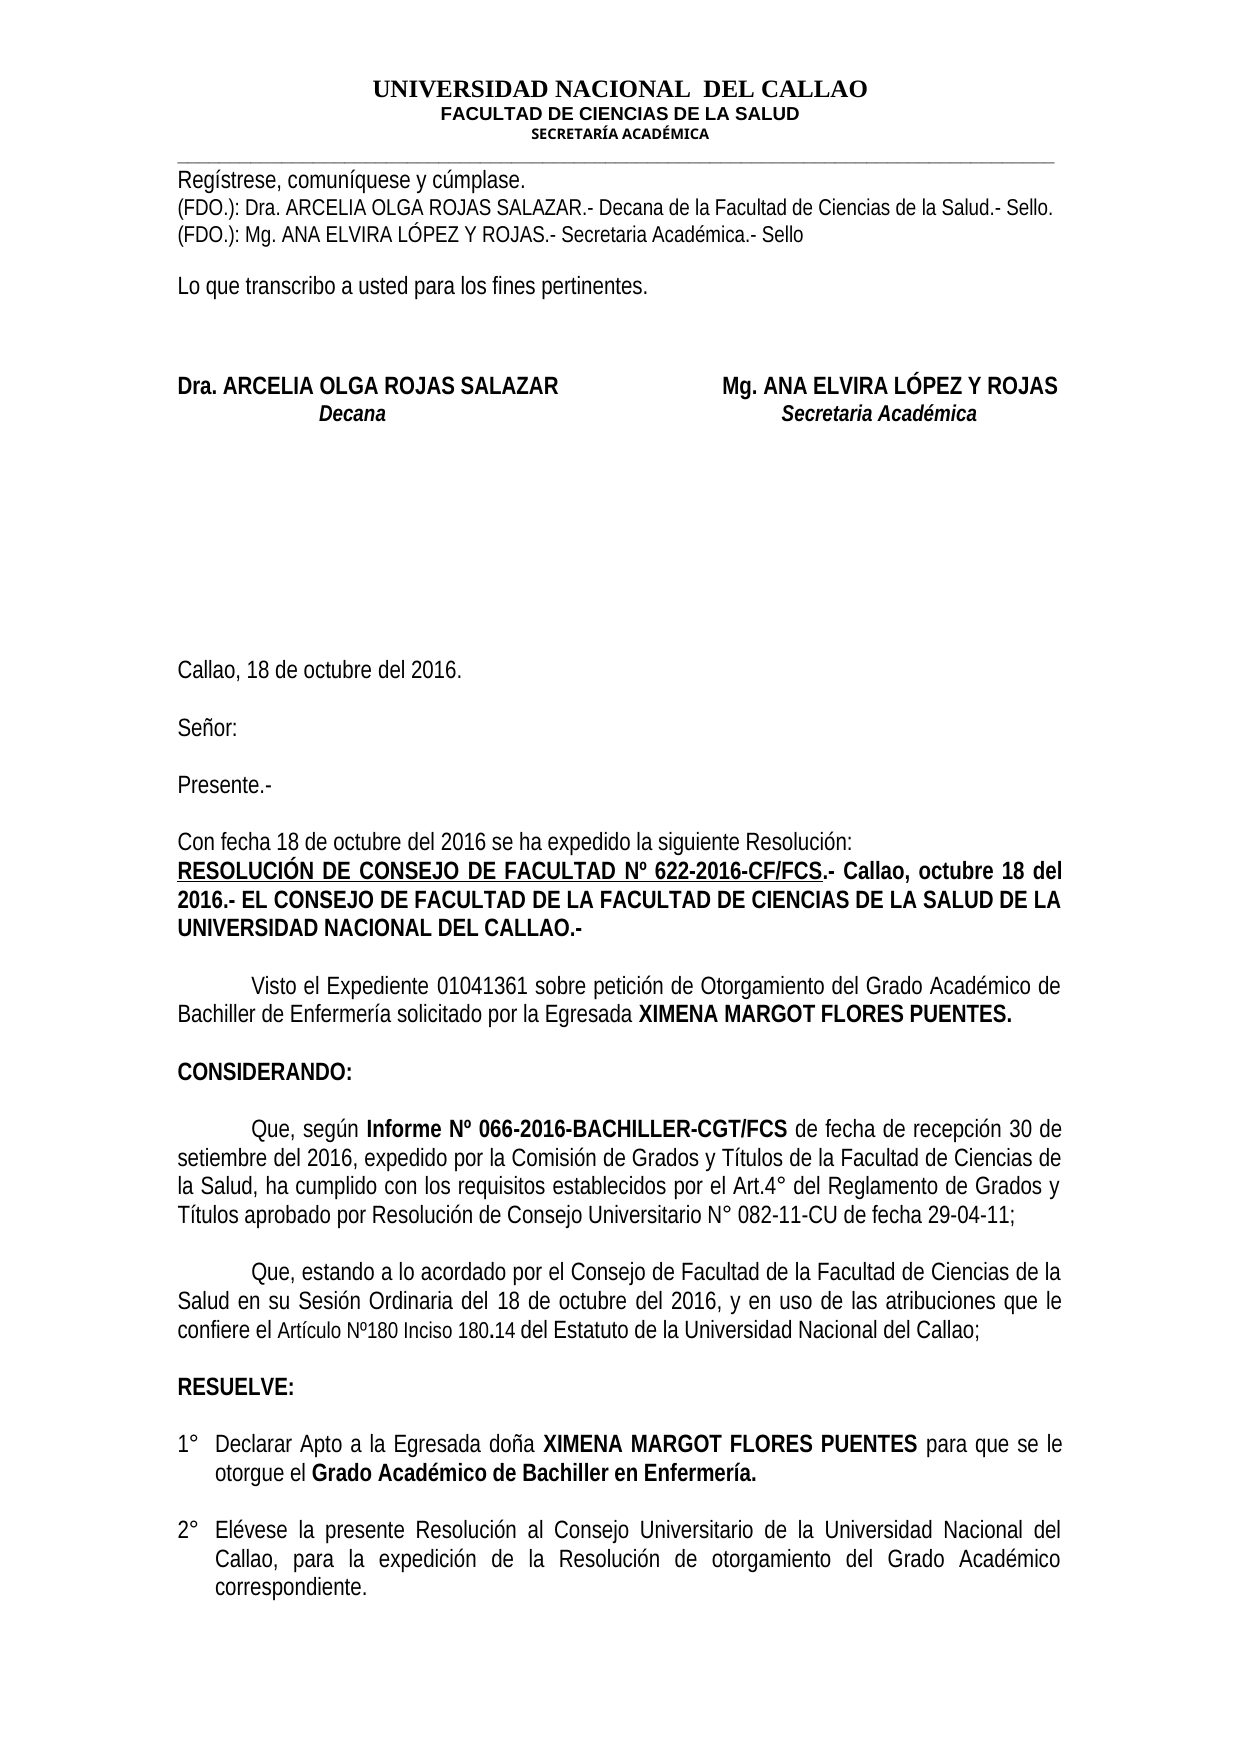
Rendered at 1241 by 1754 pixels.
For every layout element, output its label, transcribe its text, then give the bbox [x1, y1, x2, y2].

text Presente.- [177, 770, 1063, 799]
text Con fecha 18 de octubre del 2016 se ha expedido la siguiente Resolución: [177, 827, 1063, 856]
text (FDO.): Mg. ANA ELVIRA LÓPEZ Y ROJAS.- Secretaria Académica.- Sello [177, 221, 1063, 247]
text Lo que transcribo a usted para los fines pertinentes. [177, 271, 1063, 299]
text Callao, 18 de octubre del 2016. [177, 656, 1063, 684]
text Decana Secretaria Académica [177, 400, 1063, 426]
text 2° Elévese la presente Resolución al Consejo Universitario de la Universidad Nacional del Callao, para la expedición de la Resolución de otorgamiento del Grado Académico correspondiente. [177, 1515, 1063, 1601]
text Visto el Expediente 01041361 sobre petición de Otorgamiento del Grado Académico de Bachiller de Enfermería solicitado por la Egresada XIMENA MARGOT FLORES PUENTES. [177, 971, 1063, 1028]
text CONSIDERANDO: [177, 1057, 1063, 1085]
text Que, estando a lo acordado por el Consejo de Facultad de la Facultad de Ciencias de la Salud en su Sesión Ordinaria del 18 de octubre del 2016, y en uso de las atribuciones que le confiere el Artículo Nº180 Inciso 180.14 del Estatuto de la Universidad Nacional del Callao; [177, 1257, 1063, 1343]
text Señor: [177, 713, 1063, 741]
text Dra. ARCELIA OLGA ROJAS SALAZAR Mg. ANA ELVIRA LÓPEZ Y ROJAS [177, 371, 1063, 400]
text Regístrese, comuníquese y cúmplase. [177, 166, 1063, 194]
text 1° Declarar Apto a la Egresada doña XIMENA MARGOT FLORES PUENTES para que se le otorgue el Grado Académico de Bachiller en Enfermería. [177, 1429, 1063, 1486]
text (FDO.): Dra. ARCELIA OLGA ROJAS SALAZAR.- Decana de la Facultad de Ciencias de la Salud.- Sello. [177, 194, 1063, 221]
text Que, según Informe Nº 066-2016-BACHILLER-CGT/FCS de fecha de recepción 30 de setiembre del 2016, expedido por la Comisión de Grados y Títulos de la Facultad de Ciencias de la Salud, ha cumplido con los requisitos establecidos por el Art.4° del Reglamento de Grados y Títulos aprobado por Resolución de Consejo Universitario N° 082-11-CU de fecha 29-04-11; [177, 1114, 1063, 1229]
text RESUELVE: [177, 1372, 1063, 1401]
text RESOLUCIÓN DE consejo de facultad Nº 622-2016-CF/FCS.- Callao, octubre 18 del 2016.- EL consejo de facultad DE LA FACULTAD DE CIENCIAS DE LA SALUD DE LA UNIVERSIDAD NACIONAL DEL CALLAO.- [177, 856, 1063, 942]
